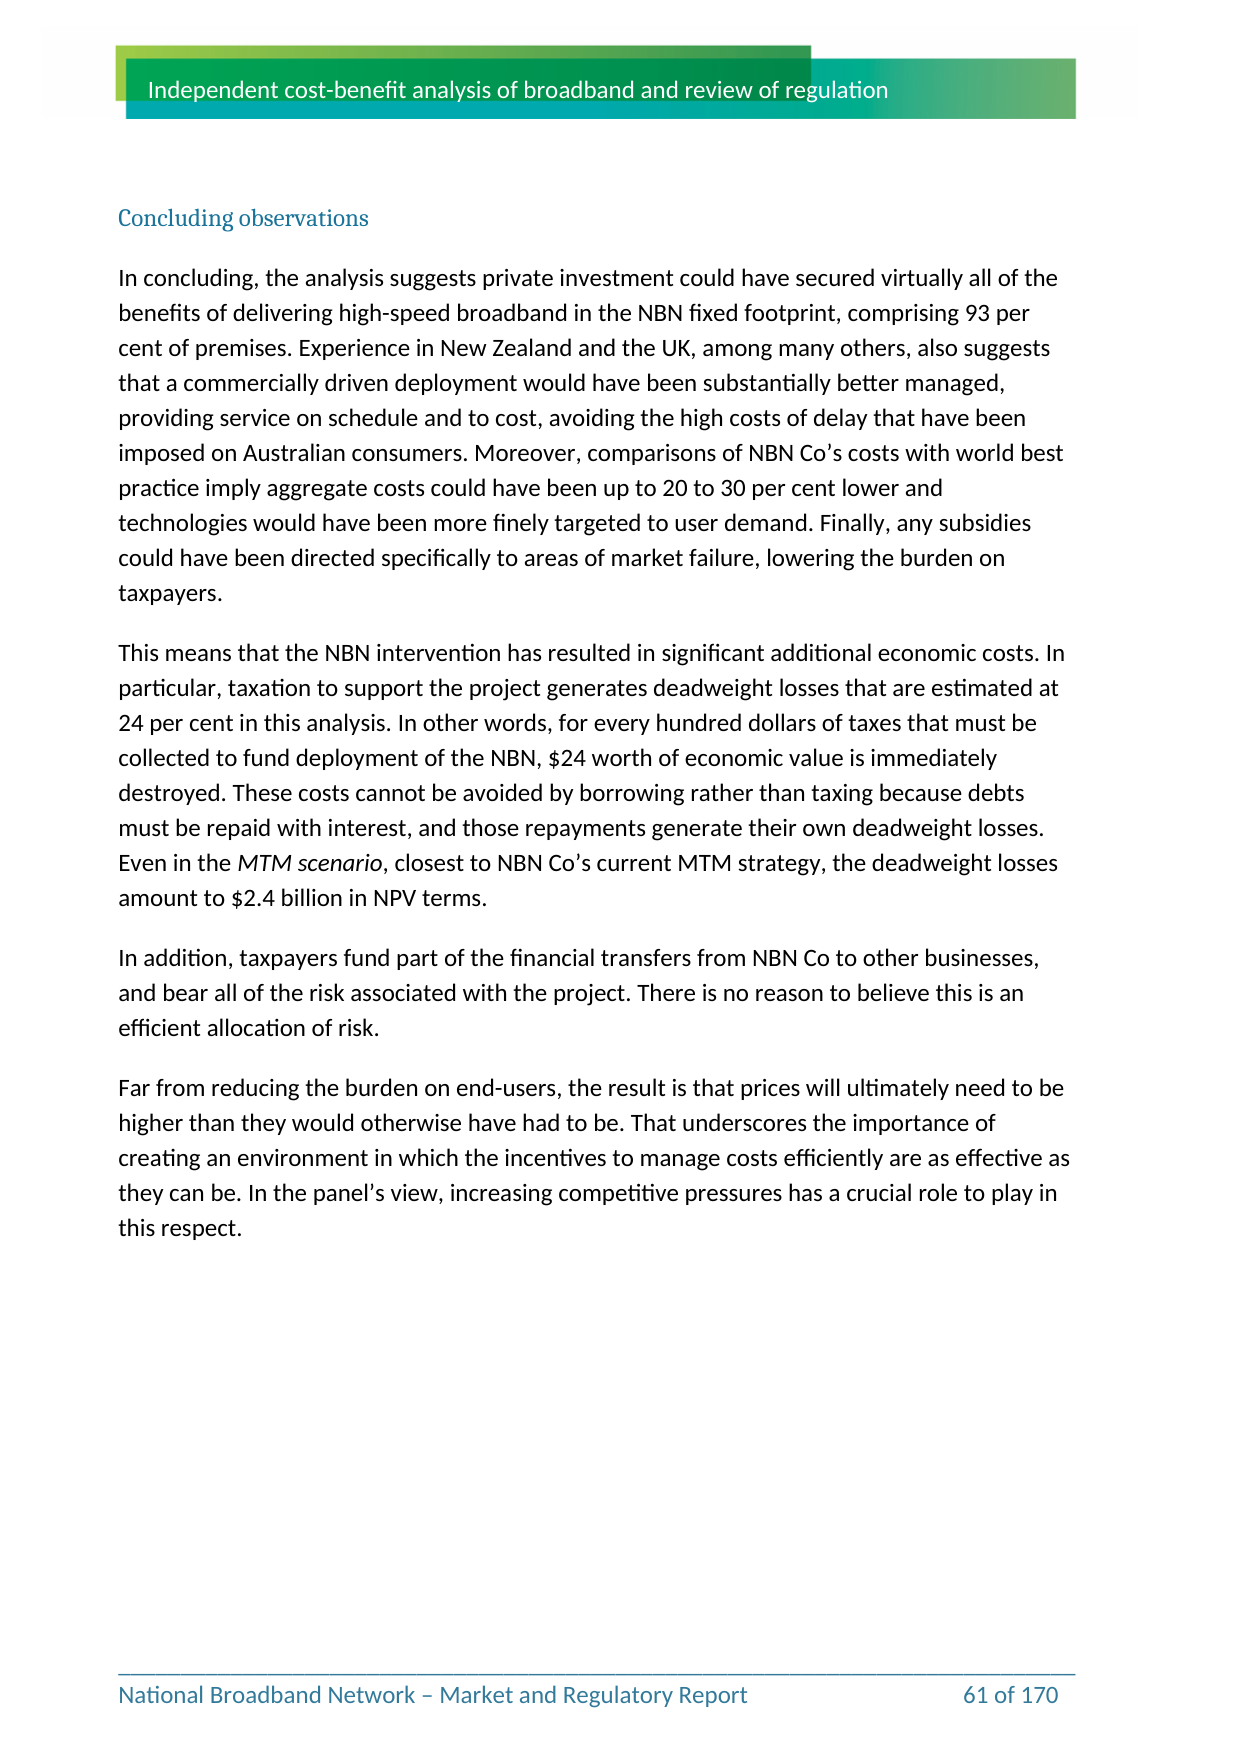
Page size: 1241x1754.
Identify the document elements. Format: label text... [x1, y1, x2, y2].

text This means that the NBN intervention has resulted in significant additional economic costs. In particular, taxation to support the project generates deadweight losses that are estimated at 24 per cent in this analysis. In other words, for every hundred dollars of taxes that must be collected to fund deployment of the NBN, $24 worth of economic value is immediately destroyed. These costs cannot be avoided by borrowing rather than taxing because debts must be repaid with interest, and those repayments generate their own deadweight losses. Even in the MTM scenario, closest to NBN Co’s current MTM strategy, the deadweight losses amount to $2.4 billion in NPV terms. [118, 637, 1078, 912]
text In concluding, the analysis suggests private investment could have secured virtually all of the benefits of delivering high-speed broadband in the NBN fixed footprint, comprising 93 per cent of premises. Experience in New Zealand and the UK, among many others, also suggests that a commercially driven deployment would have been substantially better managed, providing service on schedule and to cost, avoiding the high costs of delay that have been imposed on Australian consumers. Moreover, comparisons of NBN Co’s costs with world best practice imply aggregate costs could have been up to 20 to 30 per cent lower and technologies would have been more finely targeted to user demand. Finally, any subsidies could have been directed specifically to areas of market failure, lowering the burden on taxpayers. [118, 262, 1078, 607]
text In addition, taxpayers fund part of the financial transfers from NBN Co to other businesses, and bear all of the risk associated with the project. There is no reason to believe this is an efficient allocation of risk. [118, 942, 1078, 1042]
picture [40, 26, 1138, 119]
text Concluding observations [118, 204, 1078, 232]
text Far from reducing the burden on end-users, the result is that prices will ultimately need to be higher than they would otherwise have had to be. That underscores the importance of creating an environment in which the incentives to manage costs efficiently are as effective as they can be. In the panel’s view, increasing competitive pressures has a crucial role to play in this respect. [118, 1072, 1078, 1242]
